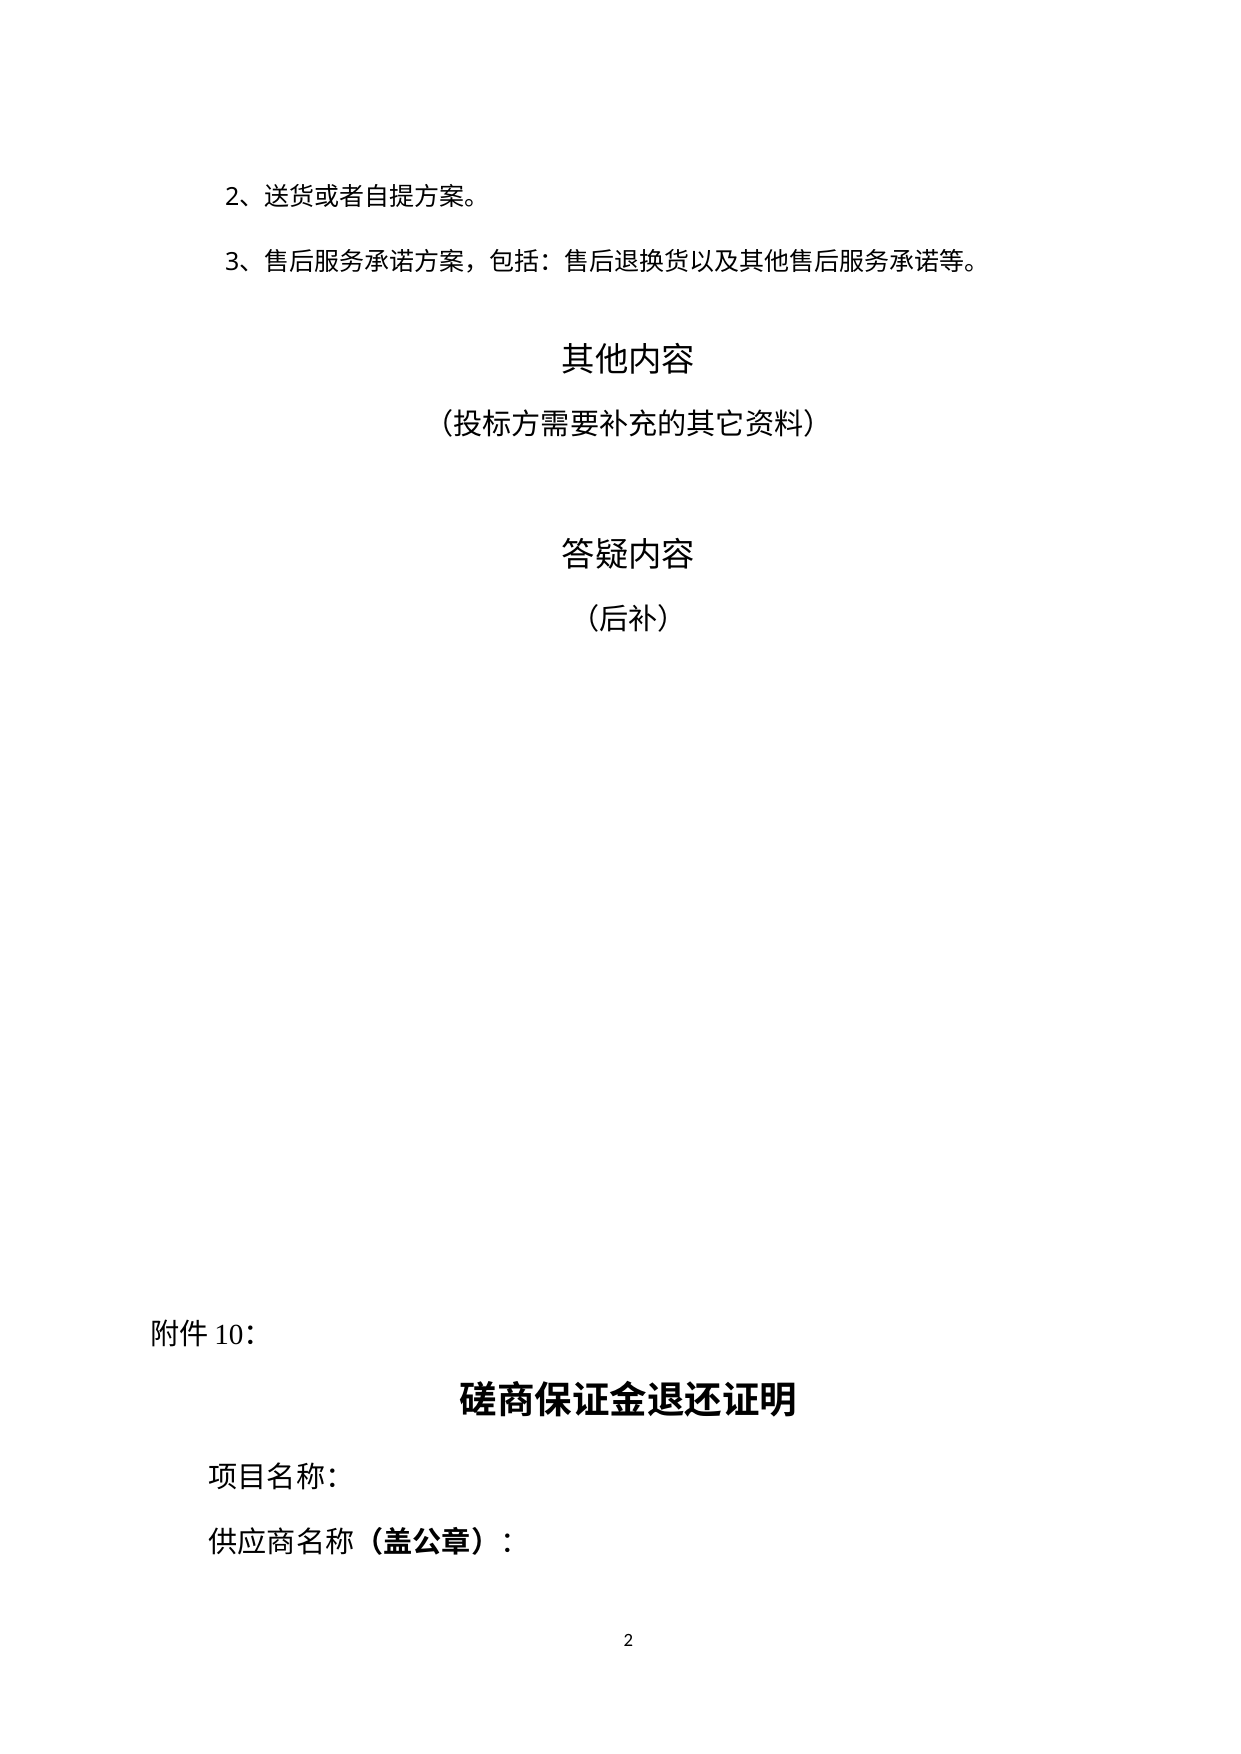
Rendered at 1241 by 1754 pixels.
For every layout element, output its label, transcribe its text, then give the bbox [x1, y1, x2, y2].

text 2、送货或者自提方案。 [150, 162, 1106, 227]
text 答疑内容 [150, 519, 1106, 584]
text 供应商名称（盖公章）： [150, 1507, 1106, 1572]
text （投标方需要补充的其它资料） [150, 389, 1106, 454]
text 磋商保证金退还证明 [150, 1364, 1106, 1429]
text 其他内容 [150, 324, 1106, 389]
text （后补） [150, 584, 1106, 649]
text 3、售后服务承诺方案，包括：售后退换货以及其他售后服务承诺等。 [150, 227, 1106, 292]
text 项目名称： [150, 1442, 1106, 1507]
text 附件10： [150, 1299, 1106, 1364]
